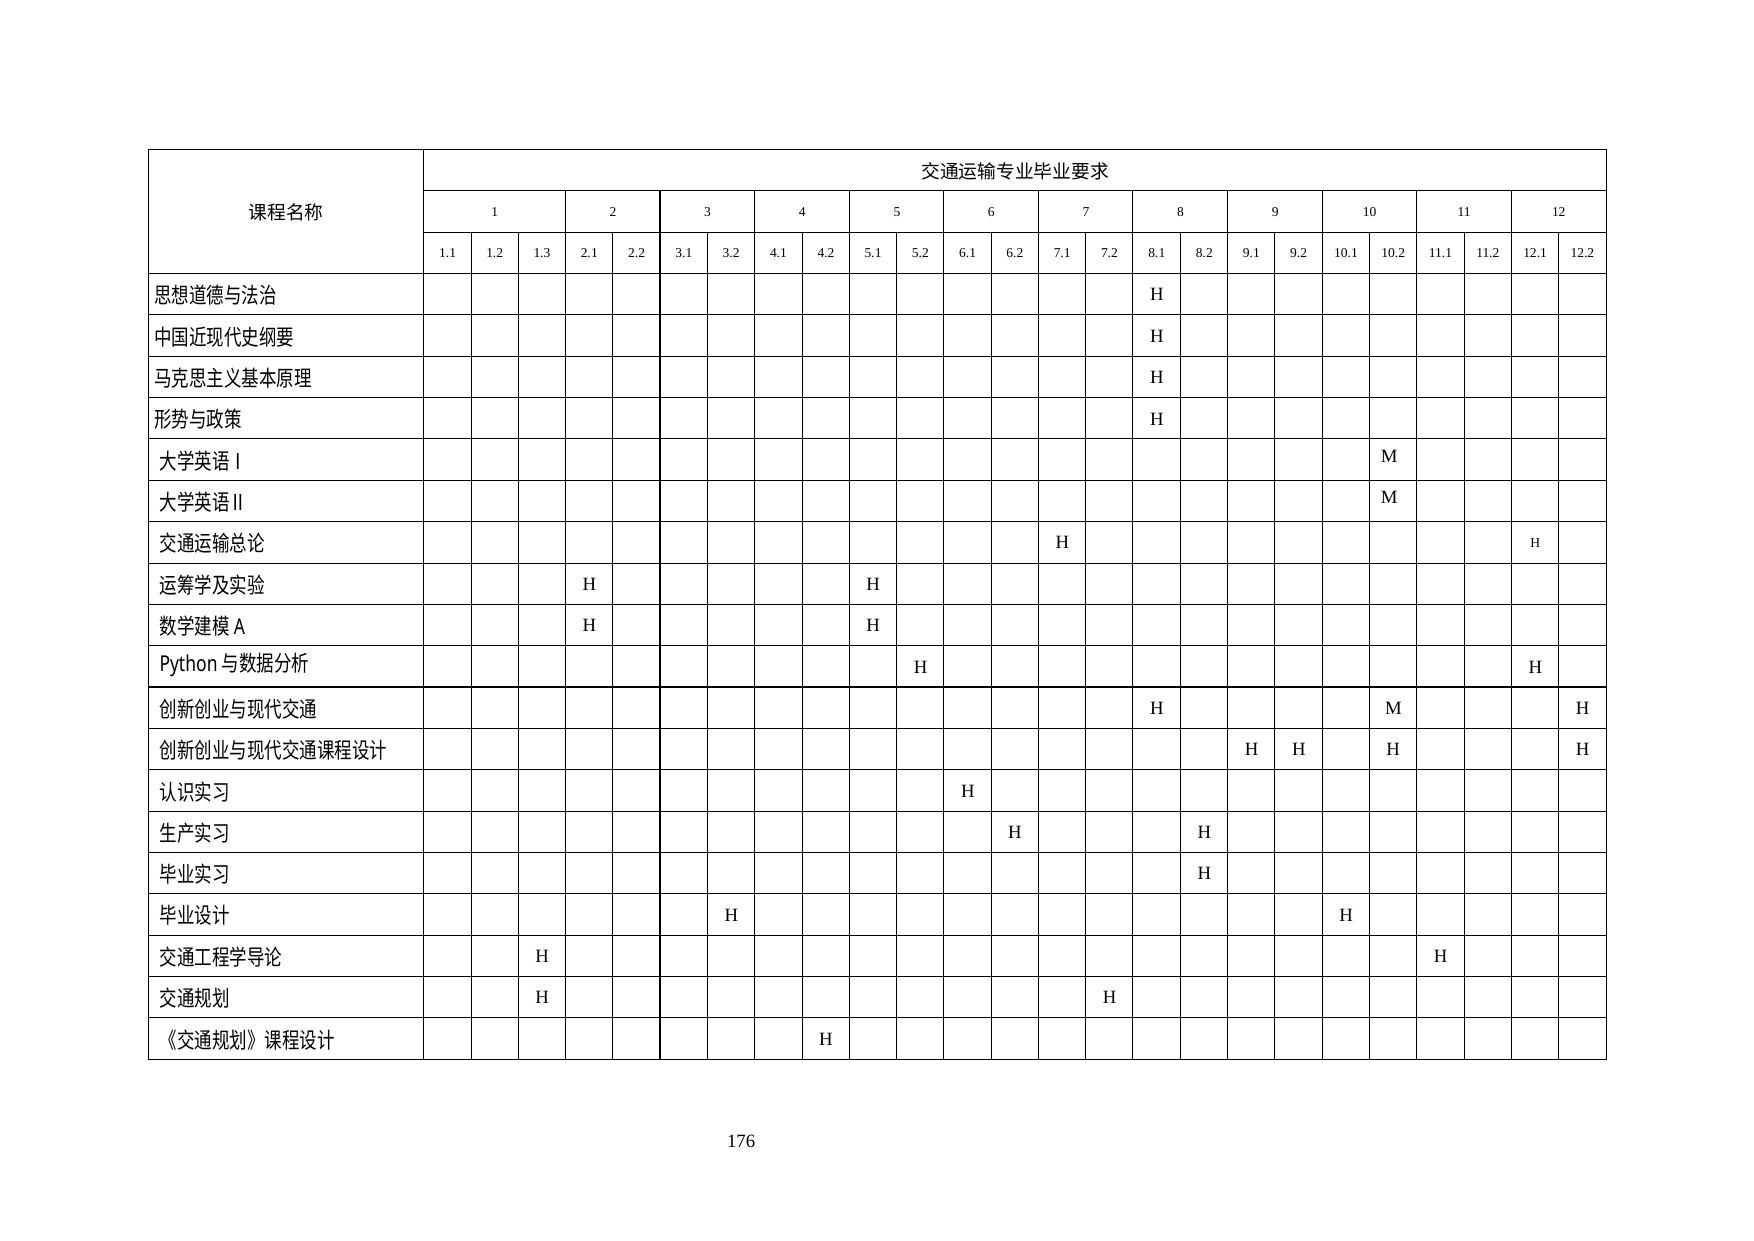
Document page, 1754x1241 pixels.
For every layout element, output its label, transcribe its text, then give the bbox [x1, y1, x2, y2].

table_cell [992, 398, 1038, 438]
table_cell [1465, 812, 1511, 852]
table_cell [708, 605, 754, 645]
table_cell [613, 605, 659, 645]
table_cell [1275, 315, 1322, 356]
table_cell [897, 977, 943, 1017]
table_cell [1323, 357, 1369, 397]
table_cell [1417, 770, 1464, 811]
table_cell [424, 398, 471, 438]
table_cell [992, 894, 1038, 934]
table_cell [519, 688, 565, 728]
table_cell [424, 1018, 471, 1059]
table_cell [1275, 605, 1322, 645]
table_cell [519, 274, 565, 314]
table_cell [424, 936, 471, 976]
table_cell [661, 357, 707, 397]
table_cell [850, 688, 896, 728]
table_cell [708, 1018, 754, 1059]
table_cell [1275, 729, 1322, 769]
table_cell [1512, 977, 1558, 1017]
table_cell [1465, 274, 1511, 314]
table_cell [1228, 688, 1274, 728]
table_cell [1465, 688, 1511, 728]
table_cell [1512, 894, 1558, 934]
table_cell [1086, 274, 1132, 314]
table_cell [992, 315, 1038, 356]
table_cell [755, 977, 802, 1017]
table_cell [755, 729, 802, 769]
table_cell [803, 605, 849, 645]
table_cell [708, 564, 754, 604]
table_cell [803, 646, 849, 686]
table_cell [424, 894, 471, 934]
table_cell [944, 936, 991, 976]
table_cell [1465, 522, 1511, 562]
table_cell [944, 274, 991, 314]
table_cell 10 [1323, 191, 1416, 232]
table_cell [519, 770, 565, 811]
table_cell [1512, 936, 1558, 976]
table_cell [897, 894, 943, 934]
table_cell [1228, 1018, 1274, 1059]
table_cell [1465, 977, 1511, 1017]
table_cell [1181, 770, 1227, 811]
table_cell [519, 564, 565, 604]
table_cell [708, 439, 754, 480]
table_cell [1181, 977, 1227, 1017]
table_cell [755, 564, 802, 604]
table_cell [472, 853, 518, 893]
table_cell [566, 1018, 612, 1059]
table_header 课程名称 [149, 150, 423, 273]
table_cell [1228, 398, 1274, 438]
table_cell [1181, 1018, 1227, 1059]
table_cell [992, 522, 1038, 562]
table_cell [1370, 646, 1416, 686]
table_cell [1086, 398, 1132, 438]
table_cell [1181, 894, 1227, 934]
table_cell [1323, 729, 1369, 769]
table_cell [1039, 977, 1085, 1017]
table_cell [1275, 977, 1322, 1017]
table_cell M [1370, 439, 1416, 480]
table_cell [708, 274, 754, 314]
table_cell [708, 357, 754, 397]
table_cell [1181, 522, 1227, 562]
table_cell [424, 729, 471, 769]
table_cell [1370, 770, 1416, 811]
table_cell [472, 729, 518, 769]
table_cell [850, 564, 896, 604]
table_cell [992, 274, 1038, 314]
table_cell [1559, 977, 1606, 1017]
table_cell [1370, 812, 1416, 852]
table_cell [944, 481, 991, 521]
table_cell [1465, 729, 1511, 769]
table_cell 6 [944, 191, 1038, 232]
table_cell [755, 274, 802, 314]
table_cell [1559, 357, 1606, 397]
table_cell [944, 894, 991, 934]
table_cell [1275, 439, 1322, 480]
table_cell 9 [1228, 191, 1322, 232]
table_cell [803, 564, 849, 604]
table_cell 12 [1512, 191, 1606, 232]
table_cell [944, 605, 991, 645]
table_cell [1039, 274, 1085, 314]
table_cell 大学英语Ⅱ [149, 481, 423, 521]
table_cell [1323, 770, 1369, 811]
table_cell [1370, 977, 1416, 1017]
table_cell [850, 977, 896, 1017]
table_cell 9.2 [1275, 233, 1322, 273]
table_cell [1512, 481, 1558, 521]
table_cell [566, 315, 612, 356]
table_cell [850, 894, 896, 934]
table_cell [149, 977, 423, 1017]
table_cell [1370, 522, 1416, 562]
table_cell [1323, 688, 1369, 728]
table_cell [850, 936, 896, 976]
table_cell 马克思主义基本原理 [149, 357, 423, 397]
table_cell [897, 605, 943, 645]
table_cell [1417, 439, 1464, 480]
table_cell 5 [850, 191, 943, 232]
table_cell [1181, 315, 1227, 356]
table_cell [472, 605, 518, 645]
table_cell [1323, 398, 1369, 438]
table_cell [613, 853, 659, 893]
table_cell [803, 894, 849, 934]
table_cell 11.1 [1417, 233, 1464, 273]
table_header 交通运输专业毕业要求 [424, 150, 1606, 190]
table_cell [1039, 315, 1085, 356]
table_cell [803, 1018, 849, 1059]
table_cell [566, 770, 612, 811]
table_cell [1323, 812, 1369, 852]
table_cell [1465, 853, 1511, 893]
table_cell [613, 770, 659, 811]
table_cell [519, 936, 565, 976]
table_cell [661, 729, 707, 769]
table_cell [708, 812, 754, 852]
table_cell 6.2 [992, 233, 1038, 273]
table_cell [1323, 274, 1369, 314]
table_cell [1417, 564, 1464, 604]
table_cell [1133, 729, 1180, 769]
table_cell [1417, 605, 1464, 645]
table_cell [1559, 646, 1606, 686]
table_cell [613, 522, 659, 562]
table_cell [1465, 315, 1511, 356]
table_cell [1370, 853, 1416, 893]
table_cell [472, 522, 518, 562]
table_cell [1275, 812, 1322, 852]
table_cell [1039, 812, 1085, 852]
table_cell [661, 398, 707, 438]
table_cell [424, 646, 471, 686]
table_cell 2.1 [566, 233, 612, 273]
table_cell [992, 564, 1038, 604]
table_cell [519, 315, 565, 356]
table_cell [850, 439, 896, 480]
table_cell [472, 481, 518, 521]
table_cell [1323, 315, 1369, 356]
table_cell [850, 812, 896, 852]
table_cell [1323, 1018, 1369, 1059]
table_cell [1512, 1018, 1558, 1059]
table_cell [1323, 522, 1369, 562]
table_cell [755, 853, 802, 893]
table_cell [755, 398, 802, 438]
table_cell [1133, 481, 1180, 521]
table_cell [850, 357, 896, 397]
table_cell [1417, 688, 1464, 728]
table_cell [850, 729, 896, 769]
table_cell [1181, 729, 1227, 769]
table_cell [1465, 481, 1511, 521]
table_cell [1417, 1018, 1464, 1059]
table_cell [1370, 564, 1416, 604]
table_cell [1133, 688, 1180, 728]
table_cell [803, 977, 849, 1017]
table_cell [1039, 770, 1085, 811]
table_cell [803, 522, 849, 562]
table_cell [1512, 398, 1558, 438]
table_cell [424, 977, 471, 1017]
table_cell 6.1 [944, 233, 991, 273]
table_cell 3.2 [708, 233, 754, 273]
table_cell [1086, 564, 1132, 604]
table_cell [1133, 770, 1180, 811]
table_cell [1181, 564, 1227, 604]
table_cell 7 [1039, 191, 1132, 232]
table_cell 4 [755, 191, 849, 232]
table_cell [1086, 481, 1132, 521]
table_cell 思想道德与法治 [149, 274, 423, 314]
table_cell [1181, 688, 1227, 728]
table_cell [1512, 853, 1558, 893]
table_cell [1039, 357, 1085, 397]
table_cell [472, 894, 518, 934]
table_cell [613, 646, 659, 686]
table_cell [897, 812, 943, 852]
table_cell [1039, 398, 1085, 438]
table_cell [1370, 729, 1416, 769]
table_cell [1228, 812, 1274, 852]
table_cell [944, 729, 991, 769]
table_cell 8 [1133, 191, 1227, 232]
table_cell [944, 357, 991, 397]
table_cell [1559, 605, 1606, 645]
table_cell [803, 481, 849, 521]
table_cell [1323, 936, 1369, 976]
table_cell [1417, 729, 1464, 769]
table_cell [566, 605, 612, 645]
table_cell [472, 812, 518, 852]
table_cell [1323, 439, 1369, 480]
table_cell [472, 398, 518, 438]
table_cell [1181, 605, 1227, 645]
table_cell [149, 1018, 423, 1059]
table_cell [1465, 398, 1511, 438]
table_cell [1228, 439, 1274, 480]
table_cell [1181, 398, 1227, 438]
table_cell 4.2 [803, 233, 849, 273]
table_cell [755, 357, 802, 397]
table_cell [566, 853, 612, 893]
table_cell 10.1 [1323, 233, 1369, 273]
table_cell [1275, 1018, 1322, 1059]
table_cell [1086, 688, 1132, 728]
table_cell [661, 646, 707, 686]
table_cell [803, 315, 849, 356]
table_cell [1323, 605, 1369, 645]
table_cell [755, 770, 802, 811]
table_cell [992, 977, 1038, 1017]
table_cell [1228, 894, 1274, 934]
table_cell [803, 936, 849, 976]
table_cell [1370, 274, 1416, 314]
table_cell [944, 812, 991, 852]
table_cell [1086, 357, 1132, 397]
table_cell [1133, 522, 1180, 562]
table_cell [566, 439, 612, 480]
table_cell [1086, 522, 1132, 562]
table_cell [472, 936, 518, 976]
table_cell [992, 439, 1038, 480]
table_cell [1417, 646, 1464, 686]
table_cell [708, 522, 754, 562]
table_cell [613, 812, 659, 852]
table_cell [1275, 481, 1322, 521]
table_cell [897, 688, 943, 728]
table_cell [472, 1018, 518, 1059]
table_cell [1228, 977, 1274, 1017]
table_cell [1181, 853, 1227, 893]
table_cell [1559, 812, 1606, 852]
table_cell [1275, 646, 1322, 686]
table_cell [1512, 315, 1558, 356]
table_cell [566, 398, 612, 438]
table_cell [897, 439, 943, 480]
table_cell [708, 398, 754, 438]
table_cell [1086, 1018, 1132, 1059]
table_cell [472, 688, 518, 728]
table_cell [1465, 439, 1511, 480]
table_cell [992, 481, 1038, 521]
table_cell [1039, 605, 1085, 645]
table_cell [1559, 439, 1606, 480]
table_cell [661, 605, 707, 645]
table_cell 7.2 [1086, 233, 1132, 273]
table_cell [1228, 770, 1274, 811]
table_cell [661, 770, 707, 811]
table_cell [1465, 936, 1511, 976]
table_cell [708, 481, 754, 521]
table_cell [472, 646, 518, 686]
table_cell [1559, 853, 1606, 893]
table_cell [1086, 315, 1132, 356]
table_cell 8.1 [1133, 233, 1180, 273]
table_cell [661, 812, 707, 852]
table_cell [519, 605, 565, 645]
table_cell [661, 315, 707, 356]
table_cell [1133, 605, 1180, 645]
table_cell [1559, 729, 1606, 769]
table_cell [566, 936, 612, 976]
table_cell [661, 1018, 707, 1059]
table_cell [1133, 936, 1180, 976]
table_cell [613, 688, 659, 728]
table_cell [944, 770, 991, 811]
table_cell 10.2 [1370, 233, 1416, 273]
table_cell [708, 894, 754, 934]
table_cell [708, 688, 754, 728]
table_cell [1181, 481, 1227, 521]
table_cell [472, 274, 518, 314]
table_cell [1228, 357, 1274, 397]
table_cell [1559, 315, 1606, 356]
table_cell [519, 522, 565, 562]
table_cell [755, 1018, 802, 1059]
table_cell 3 [661, 191, 754, 232]
table_cell [803, 274, 849, 314]
table_cell [661, 439, 707, 480]
table_cell 7.1 [1039, 233, 1085, 273]
table_cell 2 [566, 191, 659, 232]
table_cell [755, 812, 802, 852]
table_cell H [1133, 398, 1180, 438]
table_cell [1181, 274, 1227, 314]
table_cell H [1133, 274, 1180, 314]
table_cell [519, 398, 565, 438]
table_cell [1228, 481, 1274, 521]
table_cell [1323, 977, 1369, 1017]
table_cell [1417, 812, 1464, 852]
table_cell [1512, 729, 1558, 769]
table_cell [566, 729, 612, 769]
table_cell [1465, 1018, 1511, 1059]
table_cell M [1370, 481, 1416, 521]
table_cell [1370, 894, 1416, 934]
table_cell [1417, 481, 1464, 521]
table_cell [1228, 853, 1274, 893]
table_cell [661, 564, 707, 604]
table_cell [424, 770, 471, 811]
table_cell [472, 315, 518, 356]
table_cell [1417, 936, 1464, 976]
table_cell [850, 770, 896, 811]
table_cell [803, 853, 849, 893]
table_cell [1512, 439, 1558, 480]
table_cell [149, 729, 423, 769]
table_cell [1228, 274, 1274, 314]
table_cell [519, 481, 565, 521]
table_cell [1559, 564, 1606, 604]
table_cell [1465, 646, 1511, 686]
table_cell [566, 357, 612, 397]
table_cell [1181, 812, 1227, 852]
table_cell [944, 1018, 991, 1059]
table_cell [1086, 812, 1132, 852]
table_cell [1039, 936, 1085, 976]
table_cell [519, 439, 565, 480]
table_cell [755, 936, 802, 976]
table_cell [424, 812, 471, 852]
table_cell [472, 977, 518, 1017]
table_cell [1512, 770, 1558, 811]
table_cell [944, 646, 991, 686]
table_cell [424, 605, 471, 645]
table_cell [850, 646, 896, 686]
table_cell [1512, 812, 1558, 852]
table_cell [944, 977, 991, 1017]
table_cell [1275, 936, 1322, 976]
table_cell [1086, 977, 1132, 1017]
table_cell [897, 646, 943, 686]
table_cell [1370, 315, 1416, 356]
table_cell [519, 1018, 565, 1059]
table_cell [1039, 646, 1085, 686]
table_cell [566, 481, 612, 521]
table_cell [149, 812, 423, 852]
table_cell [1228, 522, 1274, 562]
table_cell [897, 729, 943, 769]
table_cell [1370, 357, 1416, 397]
table_cell [1417, 357, 1464, 397]
table_cell [803, 439, 849, 480]
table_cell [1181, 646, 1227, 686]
table_cell [613, 439, 659, 480]
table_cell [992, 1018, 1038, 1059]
table_cell [755, 481, 802, 521]
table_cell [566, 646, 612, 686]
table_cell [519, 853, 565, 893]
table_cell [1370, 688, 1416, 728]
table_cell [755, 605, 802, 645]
table_cell 5.1 [850, 233, 896, 273]
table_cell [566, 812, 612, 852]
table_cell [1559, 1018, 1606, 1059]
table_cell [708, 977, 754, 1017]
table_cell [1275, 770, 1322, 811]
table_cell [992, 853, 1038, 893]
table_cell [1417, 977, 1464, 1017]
table_cell [1133, 439, 1180, 480]
table_cell [755, 315, 802, 356]
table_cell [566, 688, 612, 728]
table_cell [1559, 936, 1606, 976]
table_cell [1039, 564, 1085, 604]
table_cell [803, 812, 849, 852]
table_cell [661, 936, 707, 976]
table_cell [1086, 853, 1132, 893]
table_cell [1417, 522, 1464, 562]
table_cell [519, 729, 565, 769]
table_cell [1275, 357, 1322, 397]
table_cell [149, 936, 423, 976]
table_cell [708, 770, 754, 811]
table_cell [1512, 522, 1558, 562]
table_cell [897, 274, 943, 314]
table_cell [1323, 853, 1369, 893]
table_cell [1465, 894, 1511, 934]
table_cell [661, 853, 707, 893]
table_cell [944, 315, 991, 356]
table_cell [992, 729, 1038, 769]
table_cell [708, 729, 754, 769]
table_cell [1086, 439, 1132, 480]
table_cell [1228, 315, 1274, 356]
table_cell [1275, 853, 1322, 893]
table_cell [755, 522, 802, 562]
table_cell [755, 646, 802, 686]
table_cell [613, 274, 659, 314]
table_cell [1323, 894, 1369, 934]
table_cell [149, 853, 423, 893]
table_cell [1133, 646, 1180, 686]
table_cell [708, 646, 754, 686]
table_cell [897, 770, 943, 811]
table_cell [708, 315, 754, 356]
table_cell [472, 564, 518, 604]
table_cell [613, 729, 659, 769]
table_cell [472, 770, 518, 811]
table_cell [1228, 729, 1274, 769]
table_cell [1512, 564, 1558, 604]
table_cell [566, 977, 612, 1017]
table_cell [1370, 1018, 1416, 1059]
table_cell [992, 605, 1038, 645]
table_cell 12.1 [1512, 233, 1558, 273]
table_cell [566, 522, 612, 562]
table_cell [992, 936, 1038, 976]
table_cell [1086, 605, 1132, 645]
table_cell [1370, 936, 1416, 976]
table_cell [566, 274, 612, 314]
table_cell [1465, 357, 1511, 397]
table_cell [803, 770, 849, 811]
table_cell 中国近现代史纲要 [149, 315, 423, 356]
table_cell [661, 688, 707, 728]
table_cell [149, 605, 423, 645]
table_cell [1181, 439, 1227, 480]
table_cell [1275, 398, 1322, 438]
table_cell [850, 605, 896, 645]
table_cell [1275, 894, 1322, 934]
table_cell [850, 315, 896, 356]
table_cell [1039, 439, 1085, 480]
table_cell H [1133, 315, 1180, 356]
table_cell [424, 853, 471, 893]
table_cell [1512, 274, 1558, 314]
table_cell 9.1 [1228, 233, 1274, 273]
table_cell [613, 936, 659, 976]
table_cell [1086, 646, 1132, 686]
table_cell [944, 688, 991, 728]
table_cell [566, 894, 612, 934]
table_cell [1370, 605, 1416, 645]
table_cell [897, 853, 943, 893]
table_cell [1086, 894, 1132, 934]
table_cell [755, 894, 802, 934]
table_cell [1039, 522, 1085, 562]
table_cell [424, 439, 471, 480]
table_cell [661, 274, 707, 314]
table_cell [992, 357, 1038, 397]
table_cell [1370, 398, 1416, 438]
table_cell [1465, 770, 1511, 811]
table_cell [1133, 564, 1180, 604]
table_cell [1417, 398, 1464, 438]
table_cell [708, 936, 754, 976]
table_cell 12.2 [1559, 233, 1606, 273]
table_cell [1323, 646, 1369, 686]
table_cell [424, 274, 471, 314]
table_cell [803, 398, 849, 438]
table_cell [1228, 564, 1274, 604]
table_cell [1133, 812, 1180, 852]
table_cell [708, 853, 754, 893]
table_cell 2.2 [613, 233, 659, 273]
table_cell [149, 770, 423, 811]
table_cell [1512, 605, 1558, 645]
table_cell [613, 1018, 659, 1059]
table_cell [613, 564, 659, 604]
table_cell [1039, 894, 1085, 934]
table_cell [1512, 357, 1558, 397]
table_cell [803, 357, 849, 397]
table_cell [944, 439, 991, 480]
table_cell 4.1 [755, 233, 802, 273]
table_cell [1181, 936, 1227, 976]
table_cell 11.2 [1465, 233, 1511, 273]
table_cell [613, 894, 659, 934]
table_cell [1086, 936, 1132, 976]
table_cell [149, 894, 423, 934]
table_cell 1.1 [424, 233, 471, 273]
table_cell 1 [424, 191, 565, 232]
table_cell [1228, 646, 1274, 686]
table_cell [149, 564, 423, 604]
table_cell [1275, 274, 1322, 314]
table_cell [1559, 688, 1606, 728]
table_cell [897, 357, 943, 397]
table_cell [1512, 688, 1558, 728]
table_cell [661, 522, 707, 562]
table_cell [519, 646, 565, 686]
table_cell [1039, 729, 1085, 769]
table_cell [1323, 481, 1369, 521]
table_cell [424, 315, 471, 356]
table_cell 大学英语Ⅰ [149, 439, 423, 480]
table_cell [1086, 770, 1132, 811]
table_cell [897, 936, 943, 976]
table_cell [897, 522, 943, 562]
table_cell [1417, 315, 1464, 356]
table_cell [850, 398, 896, 438]
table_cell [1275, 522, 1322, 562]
table_cell [897, 398, 943, 438]
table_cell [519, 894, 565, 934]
table_cell 形势与政策 [149, 398, 423, 438]
table_cell [613, 481, 659, 521]
table_cell [1559, 274, 1606, 314]
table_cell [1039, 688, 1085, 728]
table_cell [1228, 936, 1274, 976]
table_cell H [1133, 357, 1180, 397]
table_cell [897, 481, 943, 521]
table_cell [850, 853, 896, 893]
table_cell [424, 522, 471, 562]
table_cell [1181, 357, 1227, 397]
table_cell [424, 481, 471, 521]
table_cell 1.2 [472, 233, 518, 273]
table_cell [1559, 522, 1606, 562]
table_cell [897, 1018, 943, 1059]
table_cell [519, 357, 565, 397]
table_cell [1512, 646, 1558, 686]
table_cell 8.2 [1181, 233, 1227, 273]
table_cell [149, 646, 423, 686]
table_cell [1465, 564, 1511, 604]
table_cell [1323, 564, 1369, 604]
table_cell 3.1 [661, 233, 707, 273]
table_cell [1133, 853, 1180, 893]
table_cell [1417, 274, 1464, 314]
table_cell [1559, 481, 1606, 521]
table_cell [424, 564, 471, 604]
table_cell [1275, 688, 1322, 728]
table_cell [613, 398, 659, 438]
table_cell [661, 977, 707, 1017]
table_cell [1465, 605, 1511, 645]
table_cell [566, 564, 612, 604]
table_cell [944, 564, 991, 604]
table_cell [472, 439, 518, 480]
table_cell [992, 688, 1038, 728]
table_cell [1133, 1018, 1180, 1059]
table_cell 1.3 [519, 233, 565, 273]
table_cell [1559, 398, 1606, 438]
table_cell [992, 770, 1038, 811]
table_cell [850, 481, 896, 521]
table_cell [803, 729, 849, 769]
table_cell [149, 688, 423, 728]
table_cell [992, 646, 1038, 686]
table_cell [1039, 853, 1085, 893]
table_cell [472, 357, 518, 397]
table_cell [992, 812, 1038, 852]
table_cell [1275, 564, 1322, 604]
table_cell [897, 315, 943, 356]
table_cell [755, 439, 802, 480]
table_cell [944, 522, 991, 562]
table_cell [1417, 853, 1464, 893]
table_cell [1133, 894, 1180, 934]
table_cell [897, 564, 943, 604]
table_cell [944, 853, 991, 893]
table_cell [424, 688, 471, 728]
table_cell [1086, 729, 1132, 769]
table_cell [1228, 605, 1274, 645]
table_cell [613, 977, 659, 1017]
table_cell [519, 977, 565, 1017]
table_cell [613, 315, 659, 356]
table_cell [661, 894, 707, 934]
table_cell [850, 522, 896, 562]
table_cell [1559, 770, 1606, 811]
table_cell [424, 357, 471, 397]
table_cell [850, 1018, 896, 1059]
table_cell [661, 481, 707, 521]
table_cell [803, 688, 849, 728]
table_cell [613, 357, 659, 397]
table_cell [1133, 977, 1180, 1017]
table_cell 11 [1417, 191, 1511, 232]
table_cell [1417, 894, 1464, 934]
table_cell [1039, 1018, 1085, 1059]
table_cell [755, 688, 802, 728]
table_cell [850, 274, 896, 314]
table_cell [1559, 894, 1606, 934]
table_cell 交通运输总论 [149, 522, 423, 562]
table_cell [1039, 481, 1085, 521]
table_cell [944, 398, 991, 438]
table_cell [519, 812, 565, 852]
table_cell 5.2 [897, 233, 943, 273]
